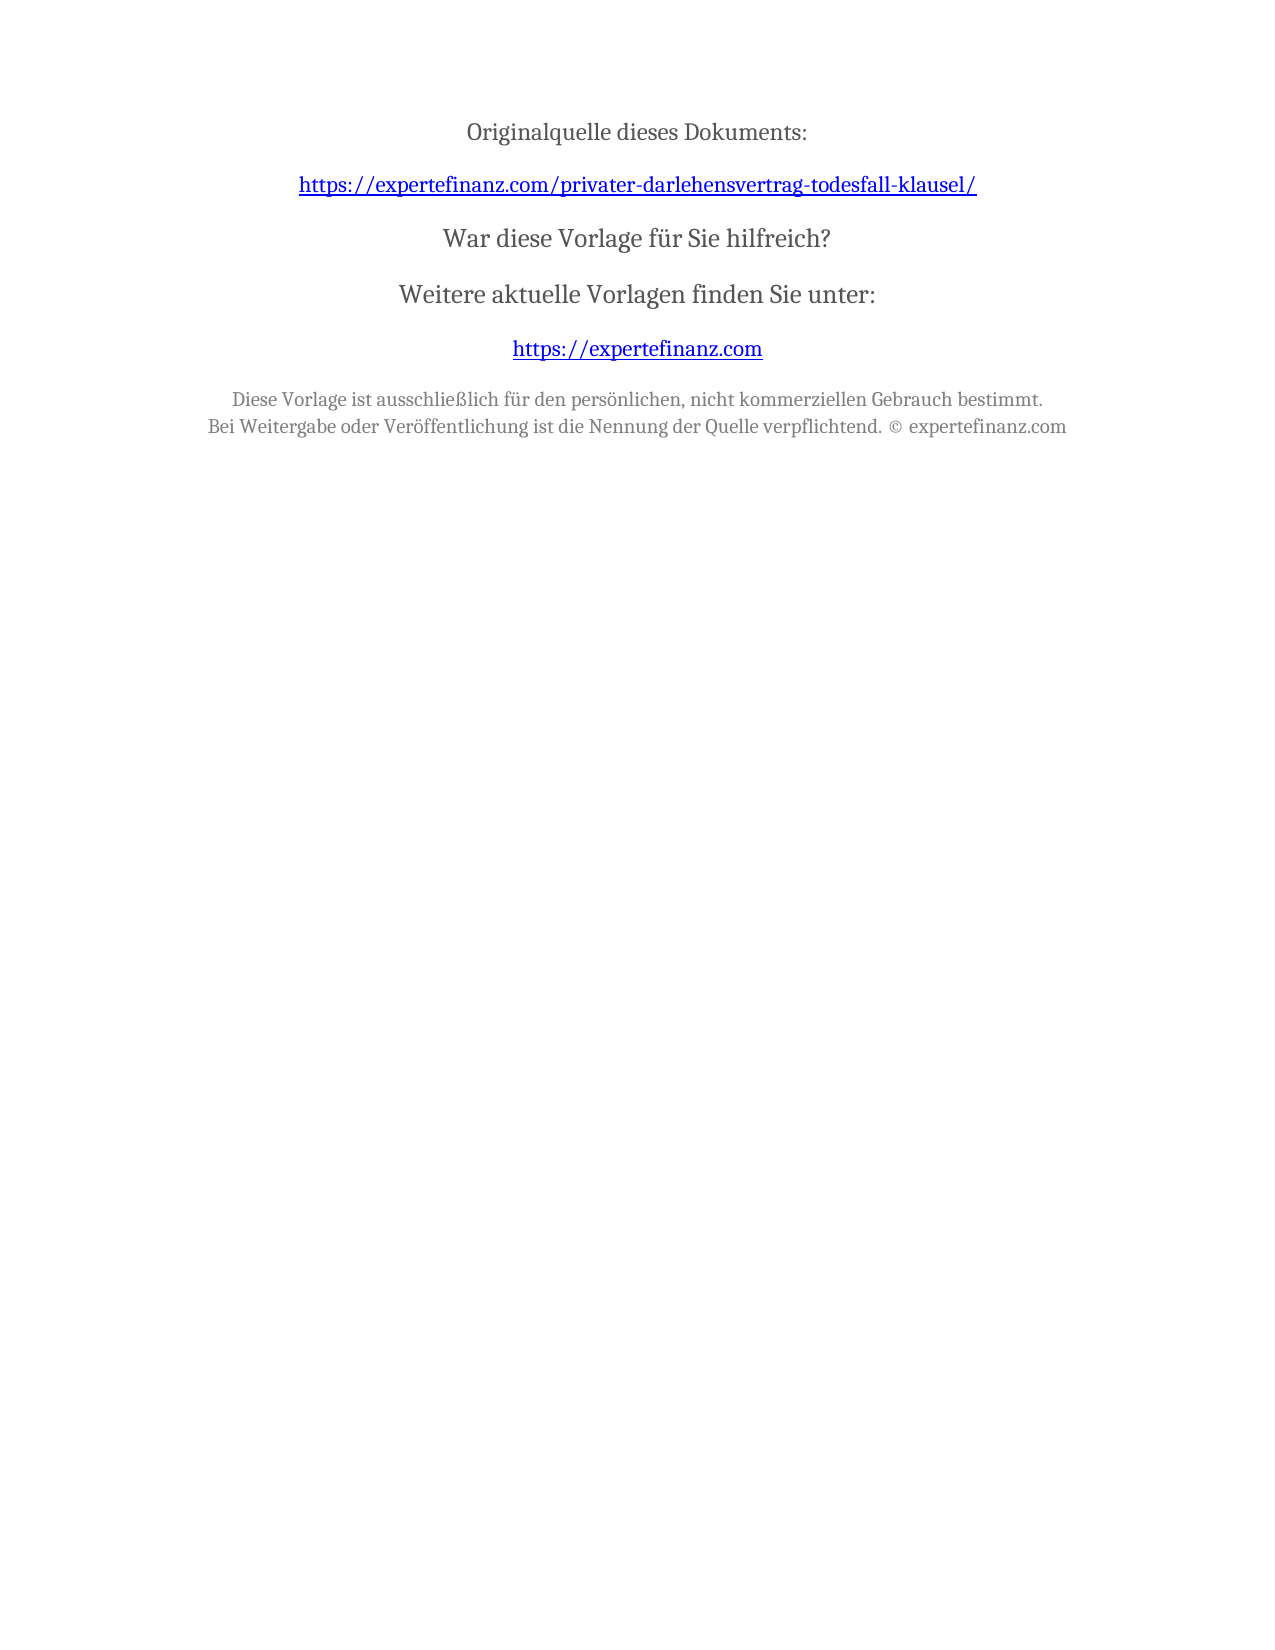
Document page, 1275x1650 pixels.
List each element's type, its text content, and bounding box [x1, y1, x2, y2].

text Diese Vorlage ist ausschließlich für den persönlichen, nicht kommerziellen Gebrauch bestimmt. Bei Weitergabe oder Veröffentlichung ist die Nennung der Quelle verpflichtend. © expertefinanz.com [118, 387, 1157, 439]
text War diese Vorlage für Sie hilfreich? [118, 223, 1157, 254]
text https://expertefinanz.com/privater-darlehensvertrag-todesfall-klausel/ [118, 172, 1157, 198]
text https://expertefinanz.com [118, 336, 1157, 362]
text Weitere aktuelle Vorlagen finden Sie unter: [118, 279, 1157, 311]
text Originalquelle dieses Dokuments: [118, 118, 1157, 147]
